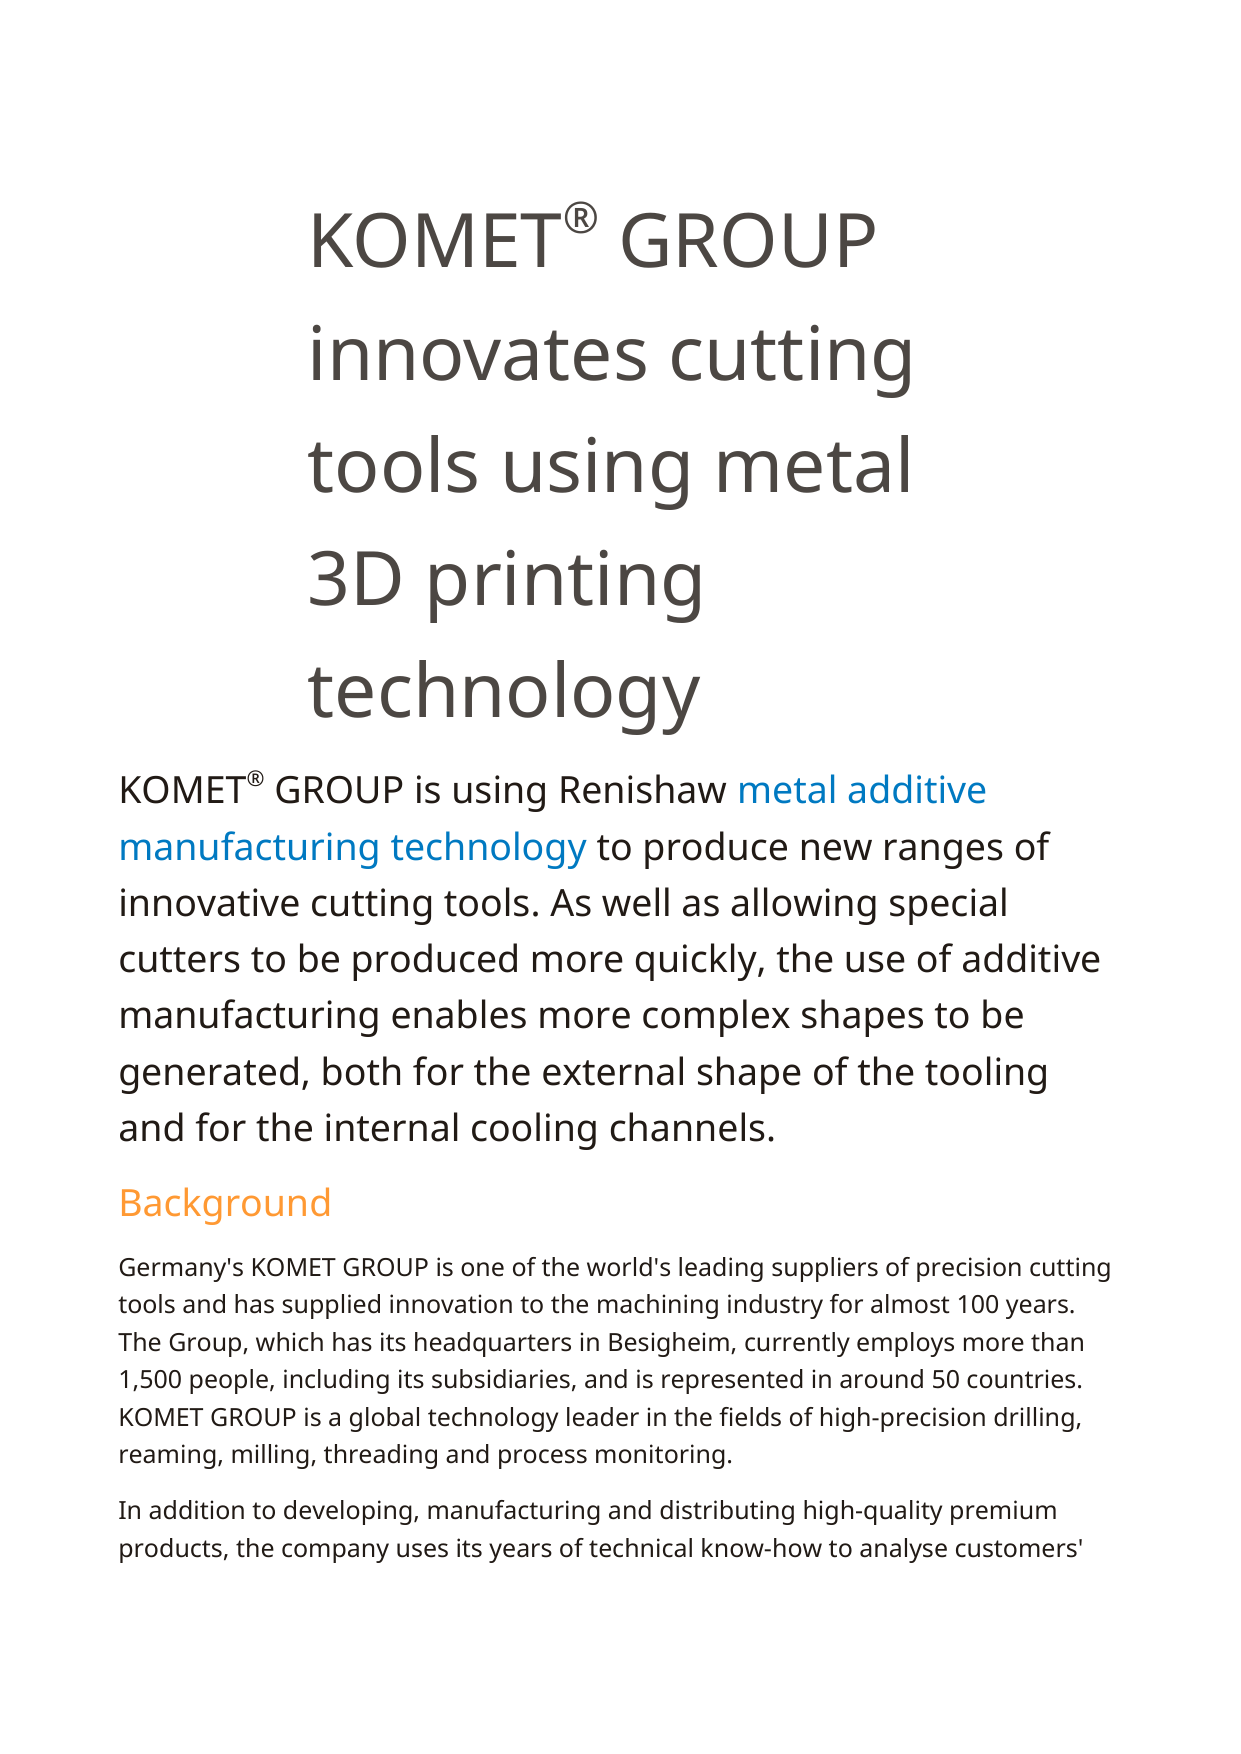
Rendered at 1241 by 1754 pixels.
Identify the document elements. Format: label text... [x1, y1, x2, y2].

text KOMET® GROUP is using Renishaw metal additive manufacturing technology to produce new ranges of innovative cutting tools. As well as allowing special cutters to be produced more quickly, the use of additive manufacturing enables more complex shapes to be generated, both for the external shape of the tooling and for the internal cooling channels. [118, 758, 1122, 1152]
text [118, 1489, 1122, 1564]
text Background [118, 1176, 1122, 1227]
text Germany's KOMET GROUP is one of the world's leading suppliers of precision cutting tools and has supplied innovation to the machining industry for almost 100 years. The Group, which has its headquarters in Besigheim, currently employs more than 1,500 people, including its subsidiaries, and is represented in around 50 countries. KOMET GROUP is a global technology leader in the fields of high-precision drilling, reaming, milling, threading and process monitoring. [118, 1246, 1122, 1471]
text KOMET® GROUP innovates cutting tools using metal 3D printing technology [308, 177, 932, 740]
